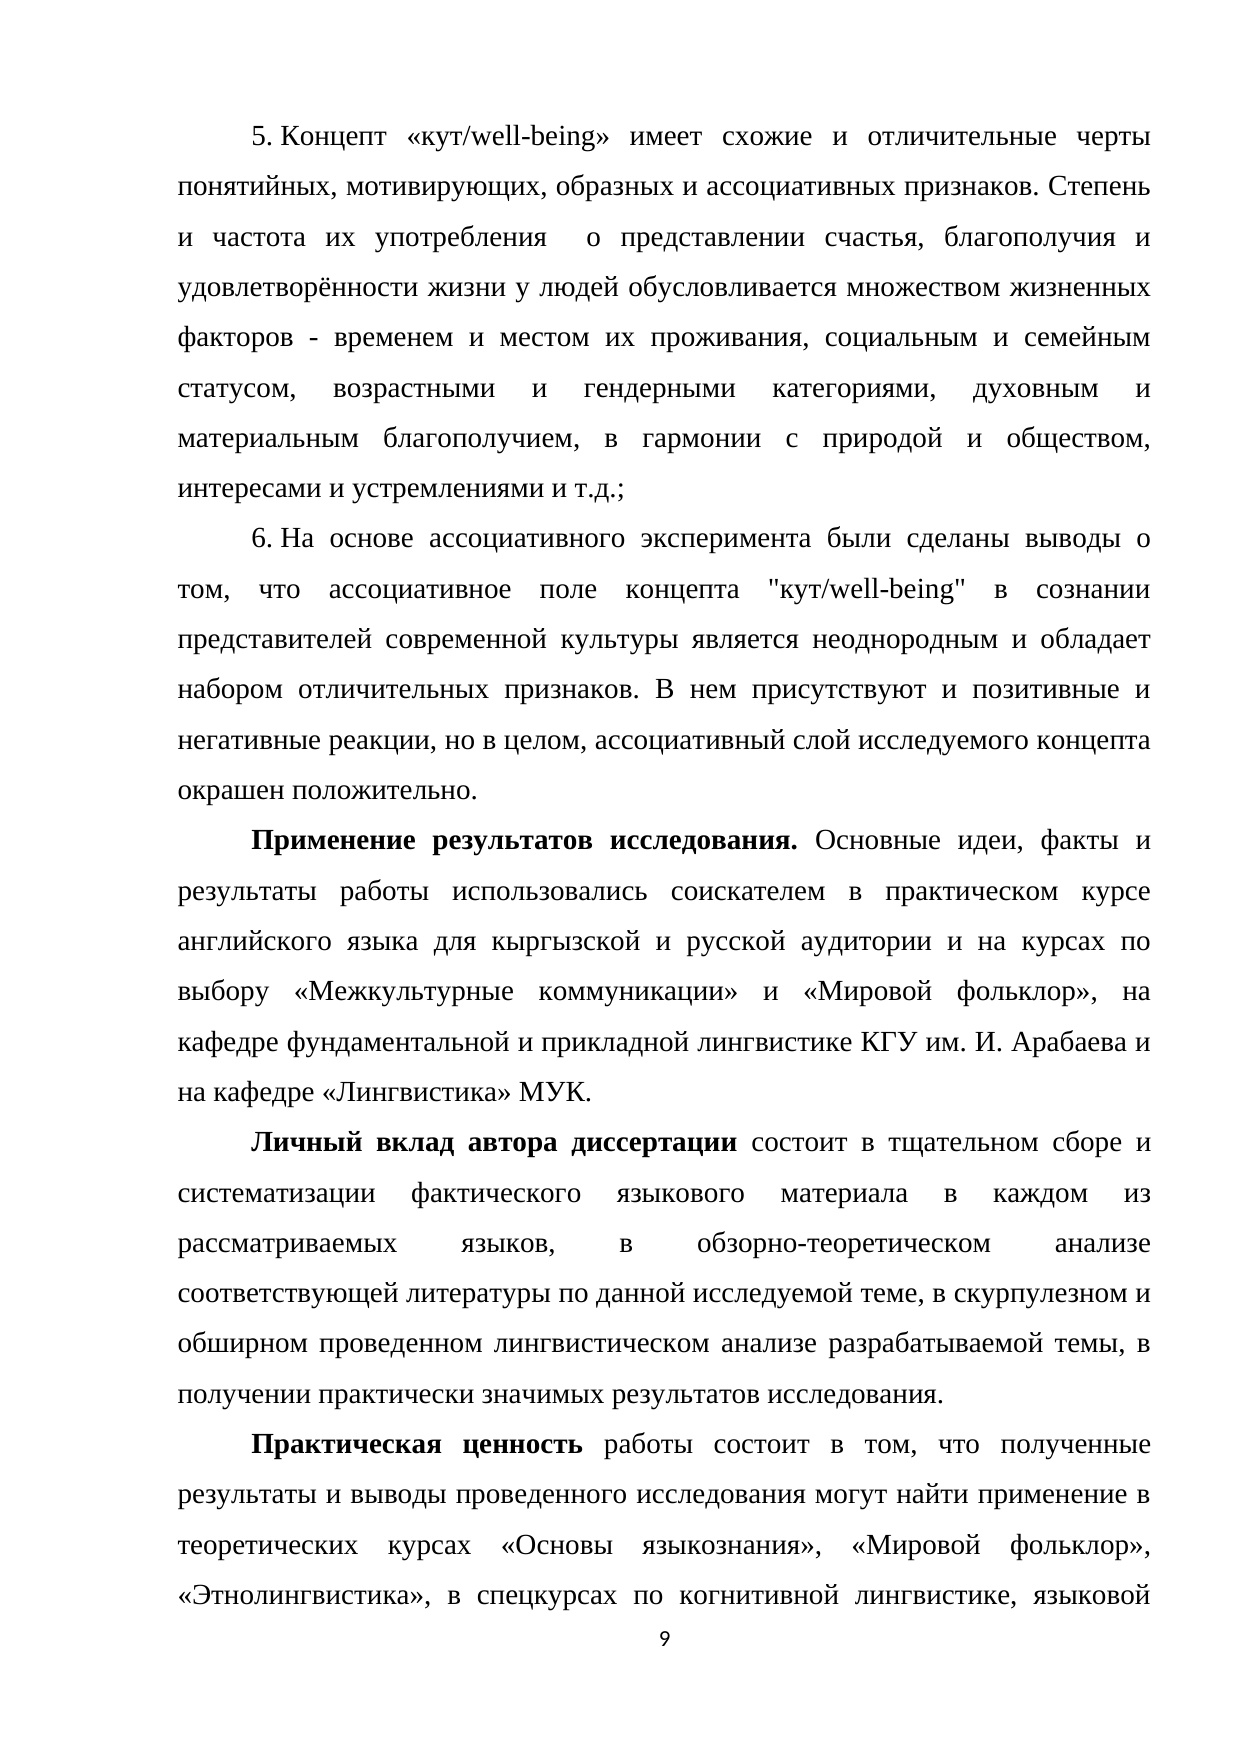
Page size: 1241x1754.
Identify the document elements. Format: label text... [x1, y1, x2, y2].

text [177, 1426, 1152, 1611]
text Личный вклад автора диссертации состоит в тщательном сборе и систематизации фактического языкового материала в каждом из рассматриваемых языков, в обзорно-теоретическом анализе соответствующей литературы по данной исследуемой теме, в скурпулезном и обширном проведенном лингвистическом анализе разрабатываемой темы, в получении практически значимых результатов исследования. [177, 1124, 1152, 1409]
text Применение результатов исследования. Основные идеи, факты и результаты работы использовались соискателем в практическом курсе английского языка для кыргызской и русской аудитории и на курсах по выбору «Межкультурные коммуникации» и «Мировой фольклор», на кафедре фундаментальной и прикладной лингвистике КГУ им. И. Арабаева и на кафедре «Лингвистика» МУК. [177, 822, 1152, 1108]
list На основе ассоциативного эксперимента были сделаны выводы о том, что ассоциативное поле концепта "кут/well-being" в сознании представителей современной культуры является неоднородным и обладает набором отличительных признаков. В нем присутствуют и позитивные и негативные реакции, но в целом, ассоциативный слой исследуемого концепта окрашен положительно. [177, 521, 1152, 806]
list Концепт «кут/well-being» имеет схожие и отличительные черты понятийных, мотивирующих, образных и ассоциативных признаков. Степень и частота их употребления о представлении счастья, благополучия и удовлетворённости жизни у людей обусловливается множеством жизненных факторов - временем и местом их проживания, социальным и семейным статусом, возрастными и гендерными категориями, духовным и материальным благополучием, в гармонии с природой и обществом, интересами и устремлениями и т.д.; [177, 118, 1152, 504]
